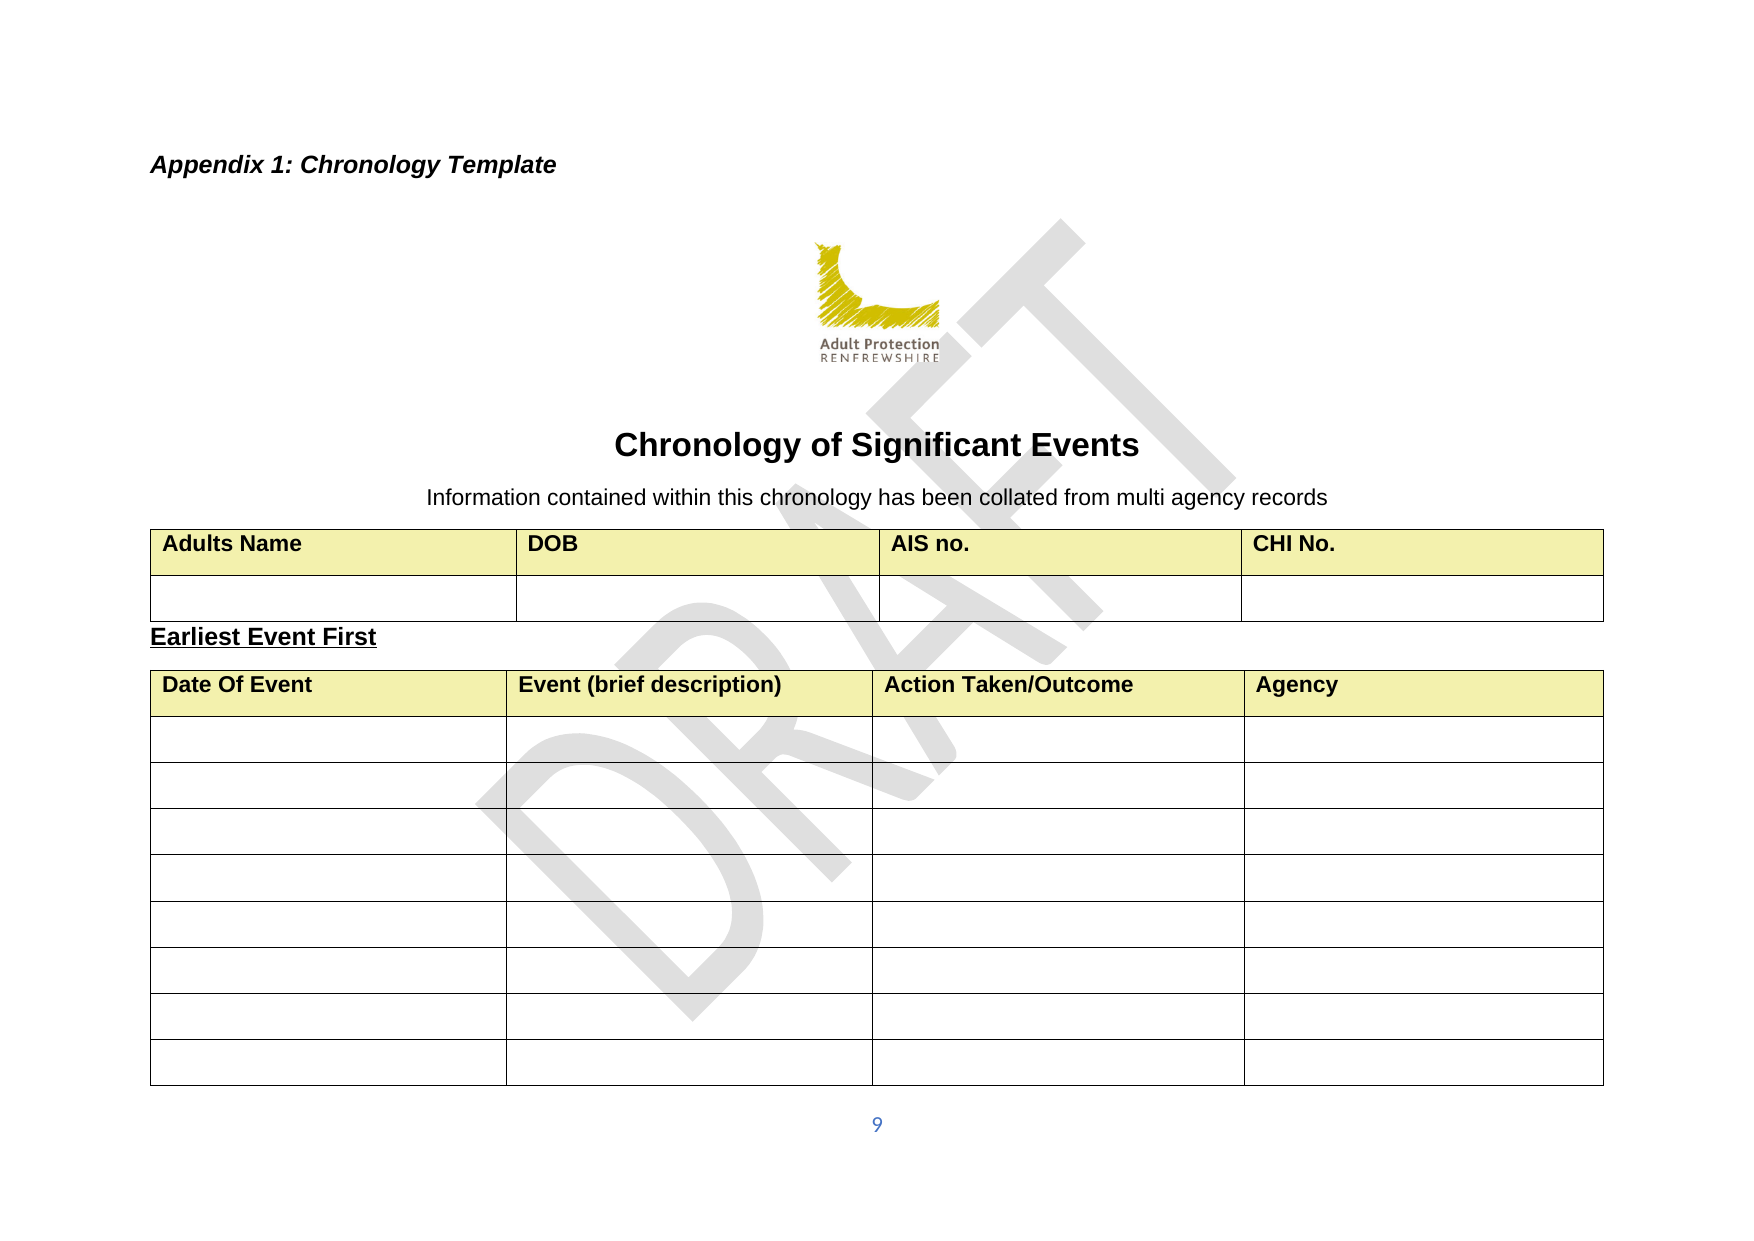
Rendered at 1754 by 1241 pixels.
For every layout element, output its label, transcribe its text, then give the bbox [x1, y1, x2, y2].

table_cell [1245, 994, 1603, 1039]
table_header Action Taken/Outcome [873, 671, 1244, 716]
table_cell [873, 855, 1244, 901]
table_cell [873, 902, 1244, 947]
table_header AIS no. [880, 530, 1241, 575]
picture [814, 242, 940, 362]
table_cell [873, 1040, 1244, 1085]
table_cell [507, 855, 872, 901]
table_cell [151, 855, 506, 901]
table_header Agency [1245, 671, 1603, 716]
table_cell [151, 717, 506, 762]
table_cell [1242, 576, 1603, 621]
table_cell [873, 717, 1244, 762]
text Appendix 1: Chronology Template [150, 150, 1604, 179]
table_cell [1245, 948, 1603, 993]
table_header DOB [517, 530, 879, 575]
table_cell [151, 1040, 506, 1085]
table_cell [151, 576, 516, 621]
table_cell [1245, 809, 1603, 854]
table_cell [1245, 717, 1603, 762]
table_header CHI No. [1242, 530, 1603, 575]
table_cell [880, 576, 1241, 621]
table_cell [1245, 902, 1603, 947]
table_cell [507, 994, 872, 1039]
text Information contained within this chronology has been collated from multi agency records [150, 484, 1604, 510]
table_cell [507, 717, 872, 762]
table_cell [873, 763, 1244, 808]
table_header Adults Name [151, 530, 516, 575]
table_cell [873, 994, 1244, 1039]
table_cell [507, 1040, 872, 1085]
text Chronology of Significant Events [150, 426, 1604, 464]
table_cell [1245, 1040, 1603, 1085]
table_cell [151, 948, 506, 993]
table_cell [151, 763, 506, 808]
table_cell [507, 809, 872, 854]
table_cell [507, 902, 872, 947]
table_cell [151, 809, 506, 854]
table_cell [1245, 763, 1603, 808]
table_cell [1245, 855, 1603, 901]
table_cell [517, 576, 879, 621]
table_cell [151, 902, 506, 947]
table_cell [507, 948, 872, 993]
table_cell [873, 948, 1244, 993]
table_cell [507, 763, 872, 808]
table_cell [873, 809, 1244, 854]
text Earliest Event First [150, 622, 1604, 651]
table_cell [151, 994, 506, 1039]
table_header Date Of Event [151, 671, 506, 716]
table_header Event (brief description) [507, 671, 872, 716]
